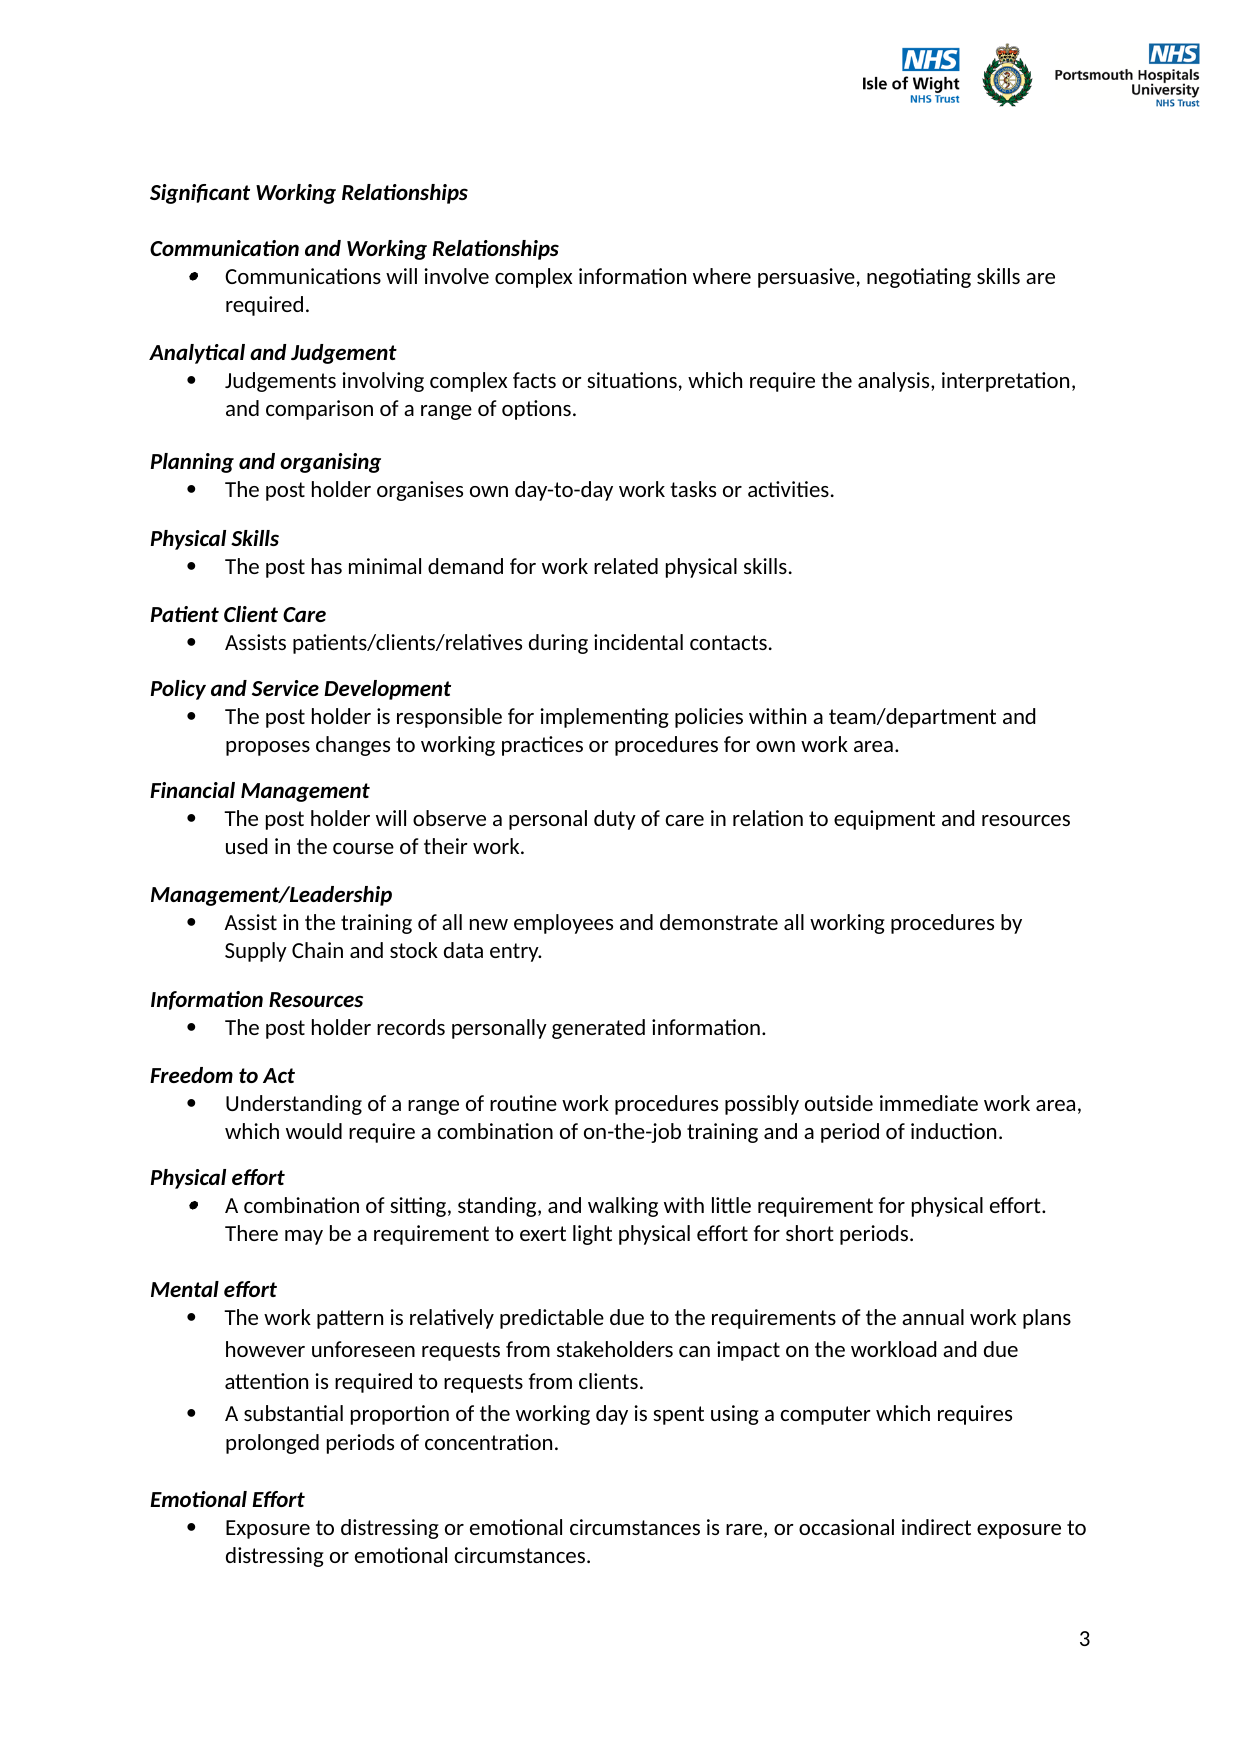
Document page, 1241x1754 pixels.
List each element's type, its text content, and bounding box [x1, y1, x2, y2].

list The work pattern is relatively predictable due to the requirements of the annual work plans however unforeseen requests from stakeholders can impact on the workload and due attention is required to requests from clients. [187, 1303, 1090, 1395]
list The post holder records personally generated information. [187, 1013, 1090, 1041]
text Emotional Effort [150, 1485, 1090, 1513]
text Management/Leadership [150, 880, 1090, 908]
text Physical Skills [150, 524, 1090, 552]
list Understanding of a range of routine work procedures possibly outside immediate work area, which would require a combination of on-the-job training and a period of induction. [187, 1089, 1090, 1145]
list Judgements involving complex facts or situations, which require the analysis, interpretation, and comparison of a range of options. [187, 366, 1090, 422]
list Communications will involve complex information where persuasive, negotiating skills are required. [187, 262, 1090, 318]
list Exposure to distressing or emotional circumstances is rare, or occasional indirect exposure to distressing or emotional circumstances. [187, 1513, 1090, 1569]
text Patient Client Care [150, 600, 1090, 628]
list Assist in the training of all new employees and demonstrate all working procedures by Supply Chain and stock data entry. [187, 908, 1090, 964]
list Assists patients/clients/relatives during incidental contacts. [187, 628, 1090, 656]
text Financial Management [150, 776, 1090, 804]
text Significant Working Relationships [150, 178, 1090, 206]
text Policy and Service Development [150, 674, 1090, 702]
text Analytical and Judgement [150, 338, 1090, 366]
list The post holder organises own day-to-day work tasks or activities. [187, 476, 1090, 503]
text Communication and Working Relationships [150, 234, 1090, 262]
list The post has minimal demand for work related physical skills. [187, 552, 1090, 580]
text Mental effort [150, 1275, 1090, 1303]
text Freedom to Act [150, 1061, 1090, 1089]
text Physical effort [150, 1163, 1090, 1191]
list The post holder will observe a personal duty of care in relation to equipment and resources used in the course of their work. [187, 804, 1090, 860]
text Planning and organising [150, 447, 1090, 476]
list The post holder is responsible for implementing policies within a team/department and proposes changes to working practices or procedures for own work area. [187, 702, 1090, 758]
list A combination of sitting, standing, and walking with little requirement for physical effort. There may be a requirement to exert light physical effort for short periods. [187, 1191, 1090, 1247]
list A substantial proportion of the working day is spent using a computer which requires prolonged periods of concentration. [187, 1399, 1090, 1456]
text Information Resources [150, 985, 1090, 1013]
picture [845, 20, 1207, 118]
